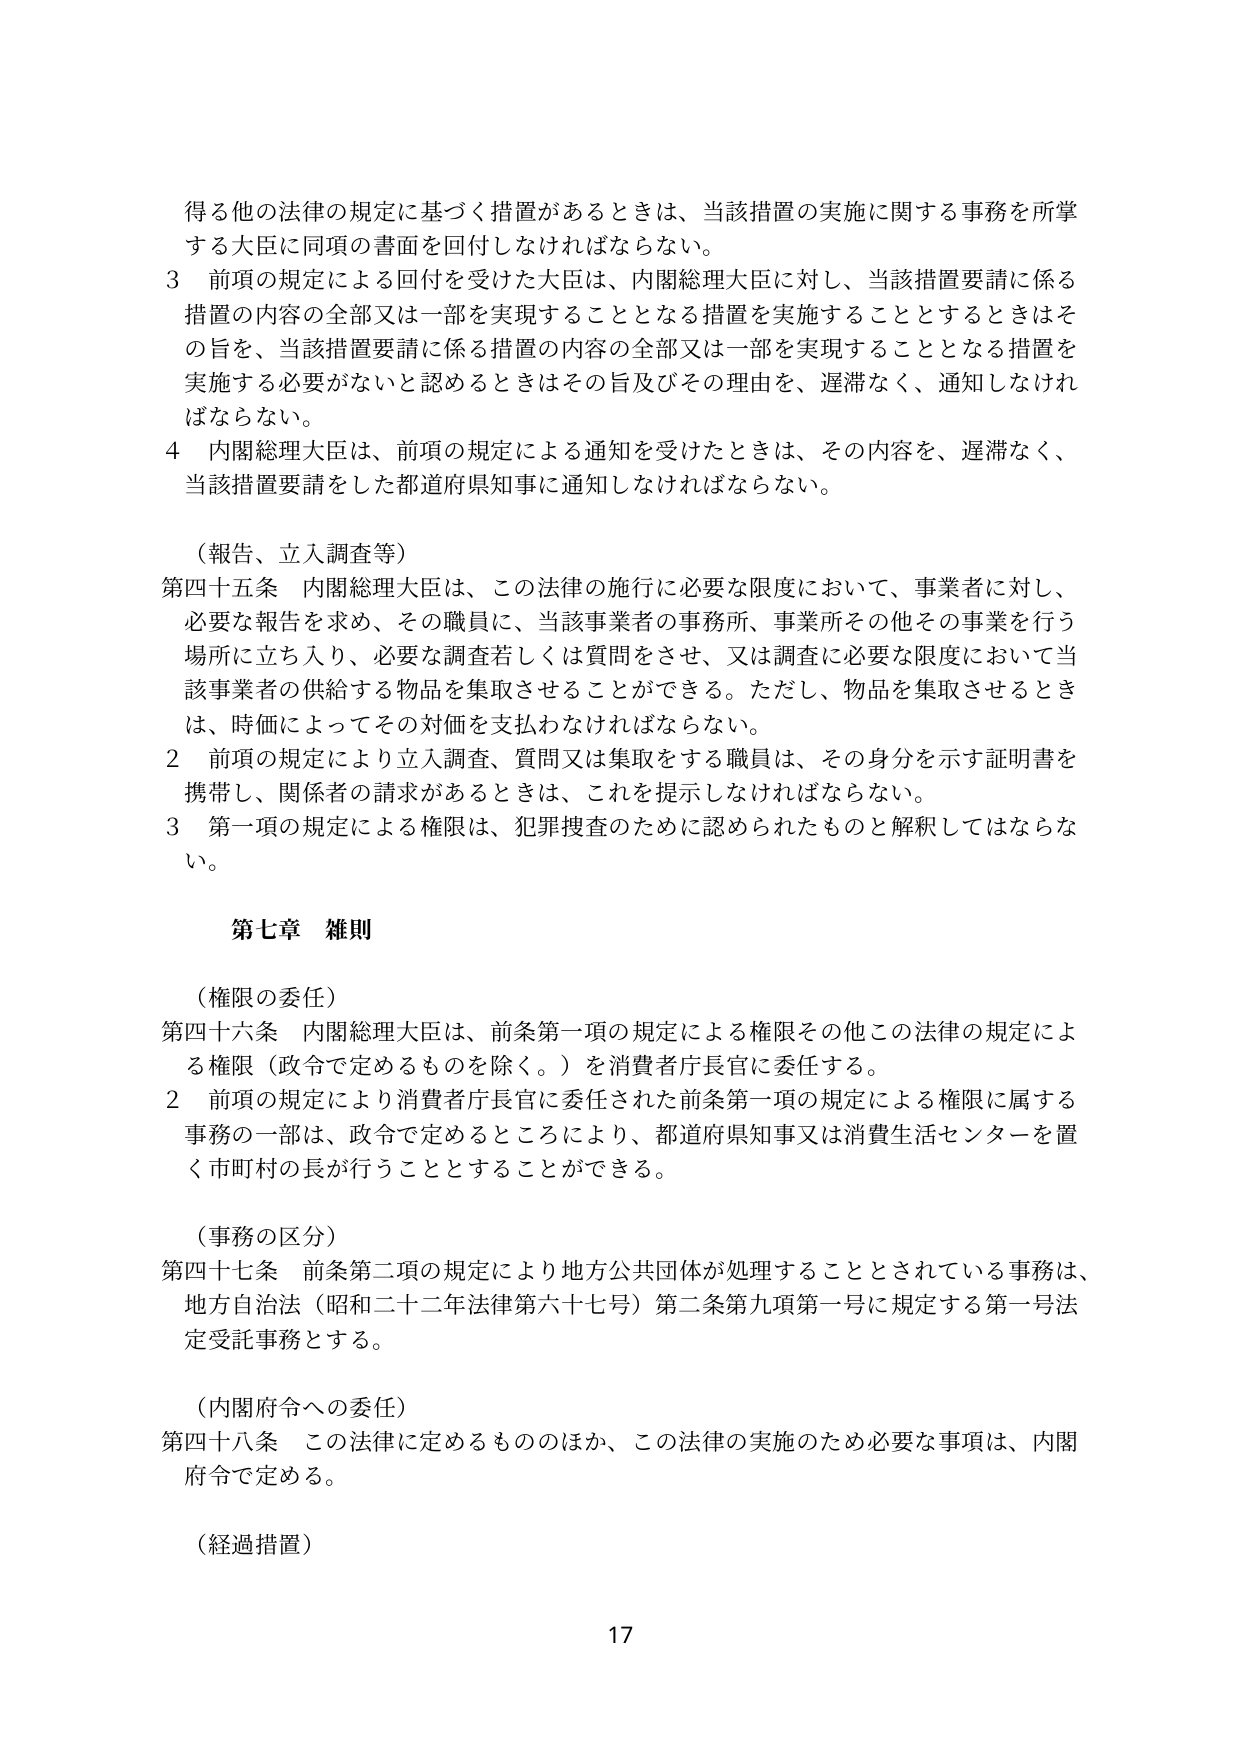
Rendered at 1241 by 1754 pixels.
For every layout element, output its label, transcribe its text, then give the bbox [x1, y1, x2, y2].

text ２ 前項の規定により立入調査、質問又は集取をする職員は、その身分を示す証明書を携帯し、関係者の請求があるときは、これを提示しなければならない。 [161, 740, 1079, 809]
text ２ 前項の規定により消費者庁長官に委任された前条第一項の規定による権限に属する事務の一部は、政令で定めるところにより、都道府県知事又は消費生活センターを置く市町村の長が行うこととすることができる。 [161, 1082, 1079, 1184]
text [161, 194, 1079, 262]
text ３ 第一項の規定による権限は、犯罪捜査のために認められたものと解釈してはならない。 [161, 809, 1079, 877]
text 第四十八条 この法律に定めるもののほか、この法律の実施のため必要な事項は、内閣府令で定める。 [161, 1424, 1079, 1492]
text （権限の委任） [184, 979, 1079, 1014]
text （事務の区分） [184, 1219, 1079, 1253]
text ４ 内閣総理大臣は、前項の規定による通知を受けたときは、その内容を、遅滞なく、当該措置要請をした都道府県知事に通知しなければならない。 [161, 433, 1079, 501]
text （内閣府令への委任） [184, 1389, 1079, 1424]
text （報告、立入調査等） [184, 535, 1079, 569]
text （経過措置） [184, 1526, 1079, 1560]
text 第四十五条 内閣総理大臣は、この法律の施行に必要な限度において、事業者に対し、必要な報告を求め、その職員に、当該事業者の事務所、事業所その他その事業を行う場所に立ち入り、必要な調査若しくは質問をさせ、又は調査に必要な限度において当該事業者の供給する物品を集取させることができる。ただし、物品を集取させるときは、時価によってその対価を支払わなければならない。 [161, 569, 1079, 740]
text 第四十七条 前条第二項の規定により地方公共団体が処理することとされている事務は、地方自治法（昭和二十二年法律第六十七号）第二条第九項第一号に規定する第一号法定受託事務とする。 [161, 1253, 1079, 1355]
text ３ 前項の規定による回付を受けた大臣は、内閣総理大臣に対し、当該措置要請に係る措置の内容の全部又は一部を実現することとなる措置を実施することとするときはその旨を、当該措置要請に係る措置の内容の全部又は一部を実現することとなる措置を実施する必要がないと認めるときはその旨及びその理由を、遅滞なく、通知しなければならない。 [161, 262, 1079, 433]
text 第七章 雑則 [230, 911, 1079, 945]
text 第四十六条 内閣総理大臣は、前条第一項の規定による権限その他この法律の規定による権限（政令で定めるものを除く。）を消費者庁長官に委任する。 [161, 1014, 1079, 1082]
